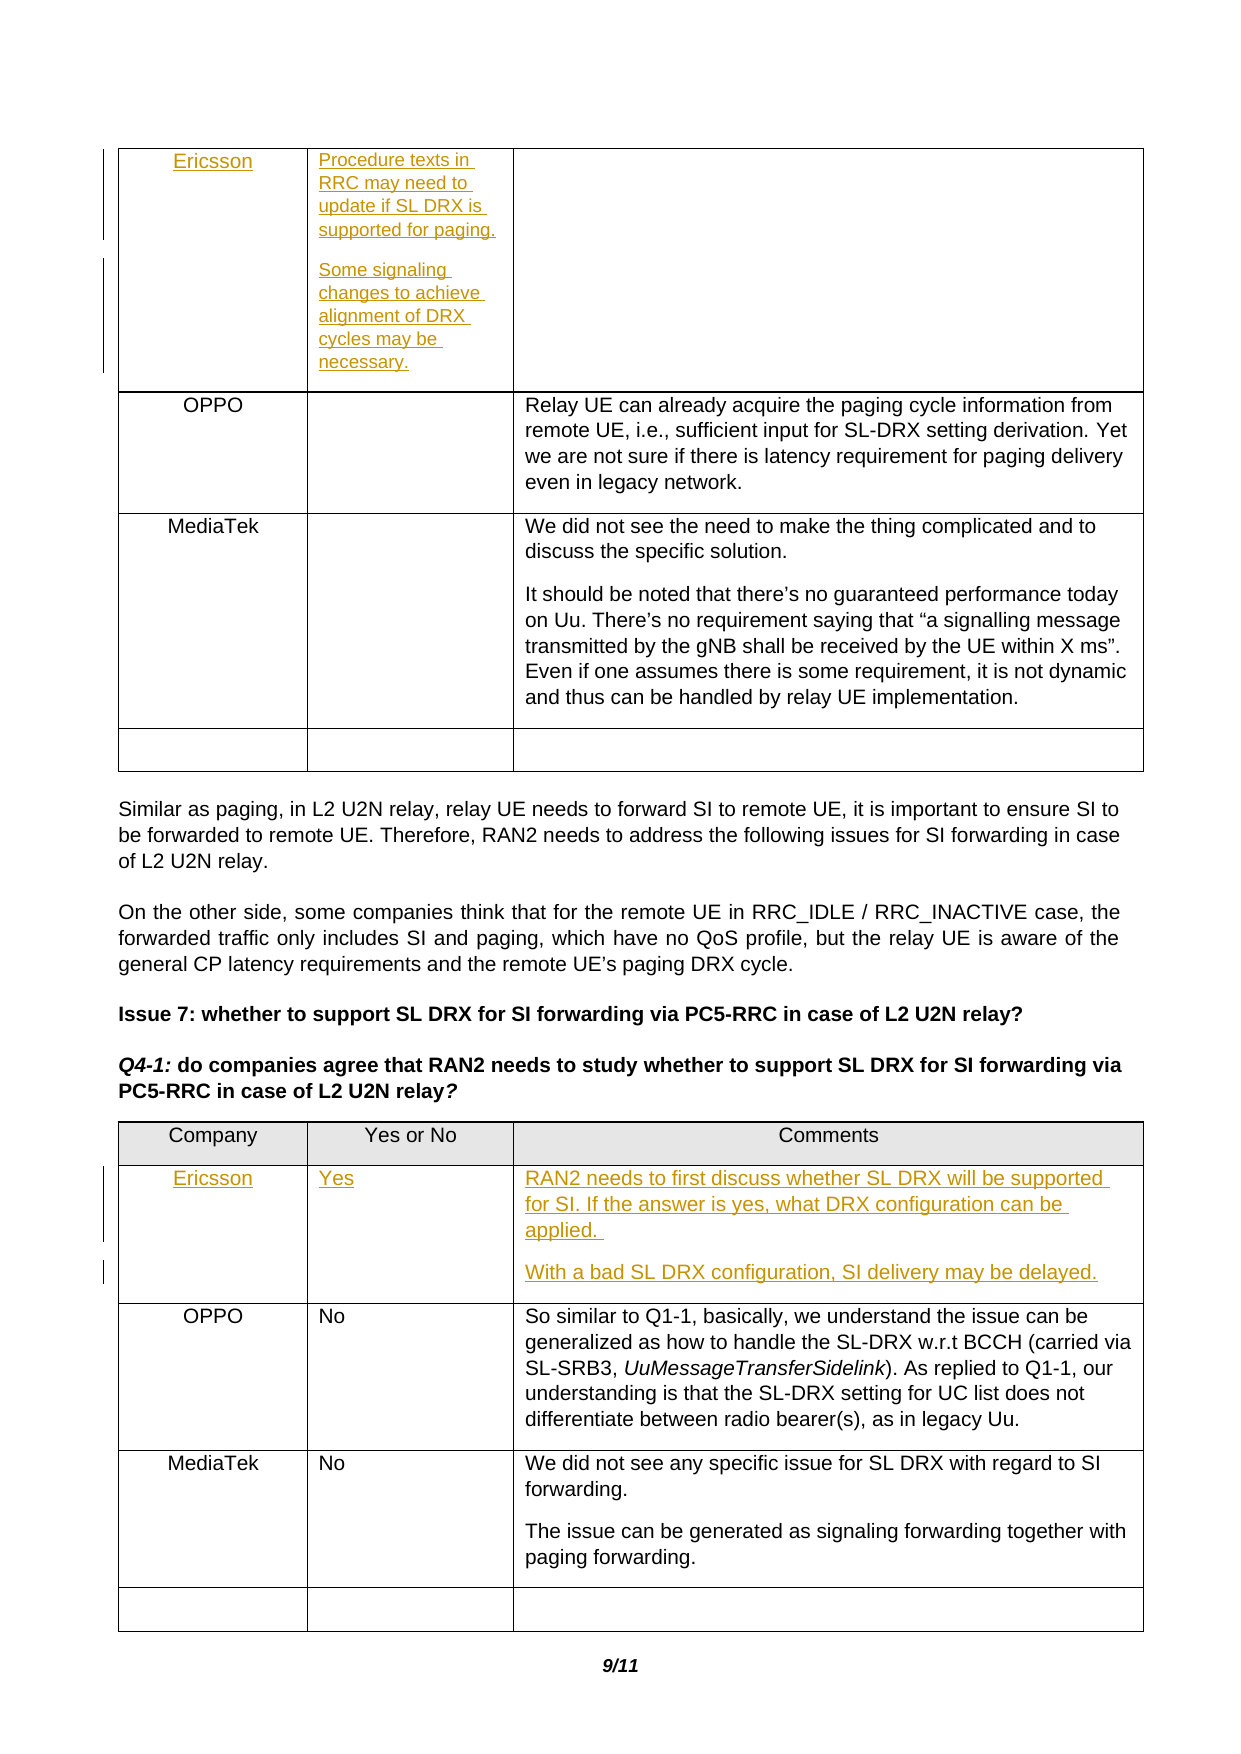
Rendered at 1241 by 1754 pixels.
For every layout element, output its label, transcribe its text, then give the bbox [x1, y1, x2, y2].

table_cell No [308, 1304, 513, 1449]
text On the other side, some companies think that for the remote UE in RRC_IDLE / RRC_INACTIVE case, the forwarded traffic only includes SI and paging, which have no QoS profile, but the relay UE is aware of the general CP latency requirements and the remote UE’s paging DRX cycle. [118, 900, 1122, 975]
table_header Comments [514, 1123, 1143, 1165]
table_header Company [119, 1123, 307, 1165]
table_cell [308, 729, 513, 771]
table_cell OPPO [119, 1304, 307, 1449]
table_cell Relay UE can already acquire the paging cycle information from remote UE, i.e., sufficient input for SL-DRX setting derivation. Yet we are not sure if there is latency requirement for paging delivery even in legacy network. [514, 393, 1143, 512]
table_cell We did not see the need to make the thing complicated and to discuss the specific solution. It should be noted that there’s no guaranteed performance today on Uu. There’s no requirement saying that “a signalling message transmitted by the gNB shall be received by the UE within X ms”. Even if one assumes there is some requirement, it is not dynamic and thus can be handled by relay UE implementation. [514, 514, 1143, 728]
table_header Yes or No [308, 1123, 513, 1165]
text Issue 7: whether to support SL DRX for SI forwarding via PC5-RRC in case of L2 U2N relay? [118, 1002, 1122, 1026]
table_cell No [308, 1451, 513, 1587]
table_cell OPPO [119, 393, 307, 512]
table_cell MediaTek [119, 514, 307, 728]
text Q4-1: do companies agree that RAN2 needs to study whether to support SL DRX for SI forwarding via PC5-RRC in case of L2 U2N relay? [118, 1053, 1122, 1103]
table_cell So similar to Q1-1, basically, we understand the issue can be generalized as how to handle the SL-DRX w.r.t BCCH (carried via SL-SRB3, UuMessageTransferSidelink). As replied to Q1-1, our understanding is that the SL-DRX setting for UC list does not differentiate between radio bearer(s), as in legacy Uu. [514, 1304, 1143, 1449]
table_cell [119, 1588, 307, 1631]
table_cell We did not see any specific issue for SL DRX with regard to SI forwarding. The issue can be generated as signaling forwarding together with paging forwarding. [514, 1451, 1143, 1587]
table_cell [514, 1166, 1143, 1303]
table_cell [119, 1166, 307, 1303]
table_cell [119, 729, 307, 771]
table_cell [514, 1588, 1143, 1631]
table_cell [308, 1588, 513, 1631]
table_cell [119, 149, 307, 391]
table_cell [514, 729, 1143, 771]
table_cell [514, 149, 1143, 391]
table_cell [308, 393, 513, 512]
table_cell [308, 149, 513, 391]
table_cell MediaTek [119, 1451, 307, 1587]
table_cell [308, 514, 513, 728]
text Similar as paging, in L2 U2N relay, relay UE needs to forward SI to remote UE, it is important to ensure SI to be forwarded to remote UE. Therefore, RAN2 needs to address the following issues for SI forwarding in case of L2 U2N relay. [118, 797, 1122, 873]
table_cell [308, 1166, 513, 1303]
